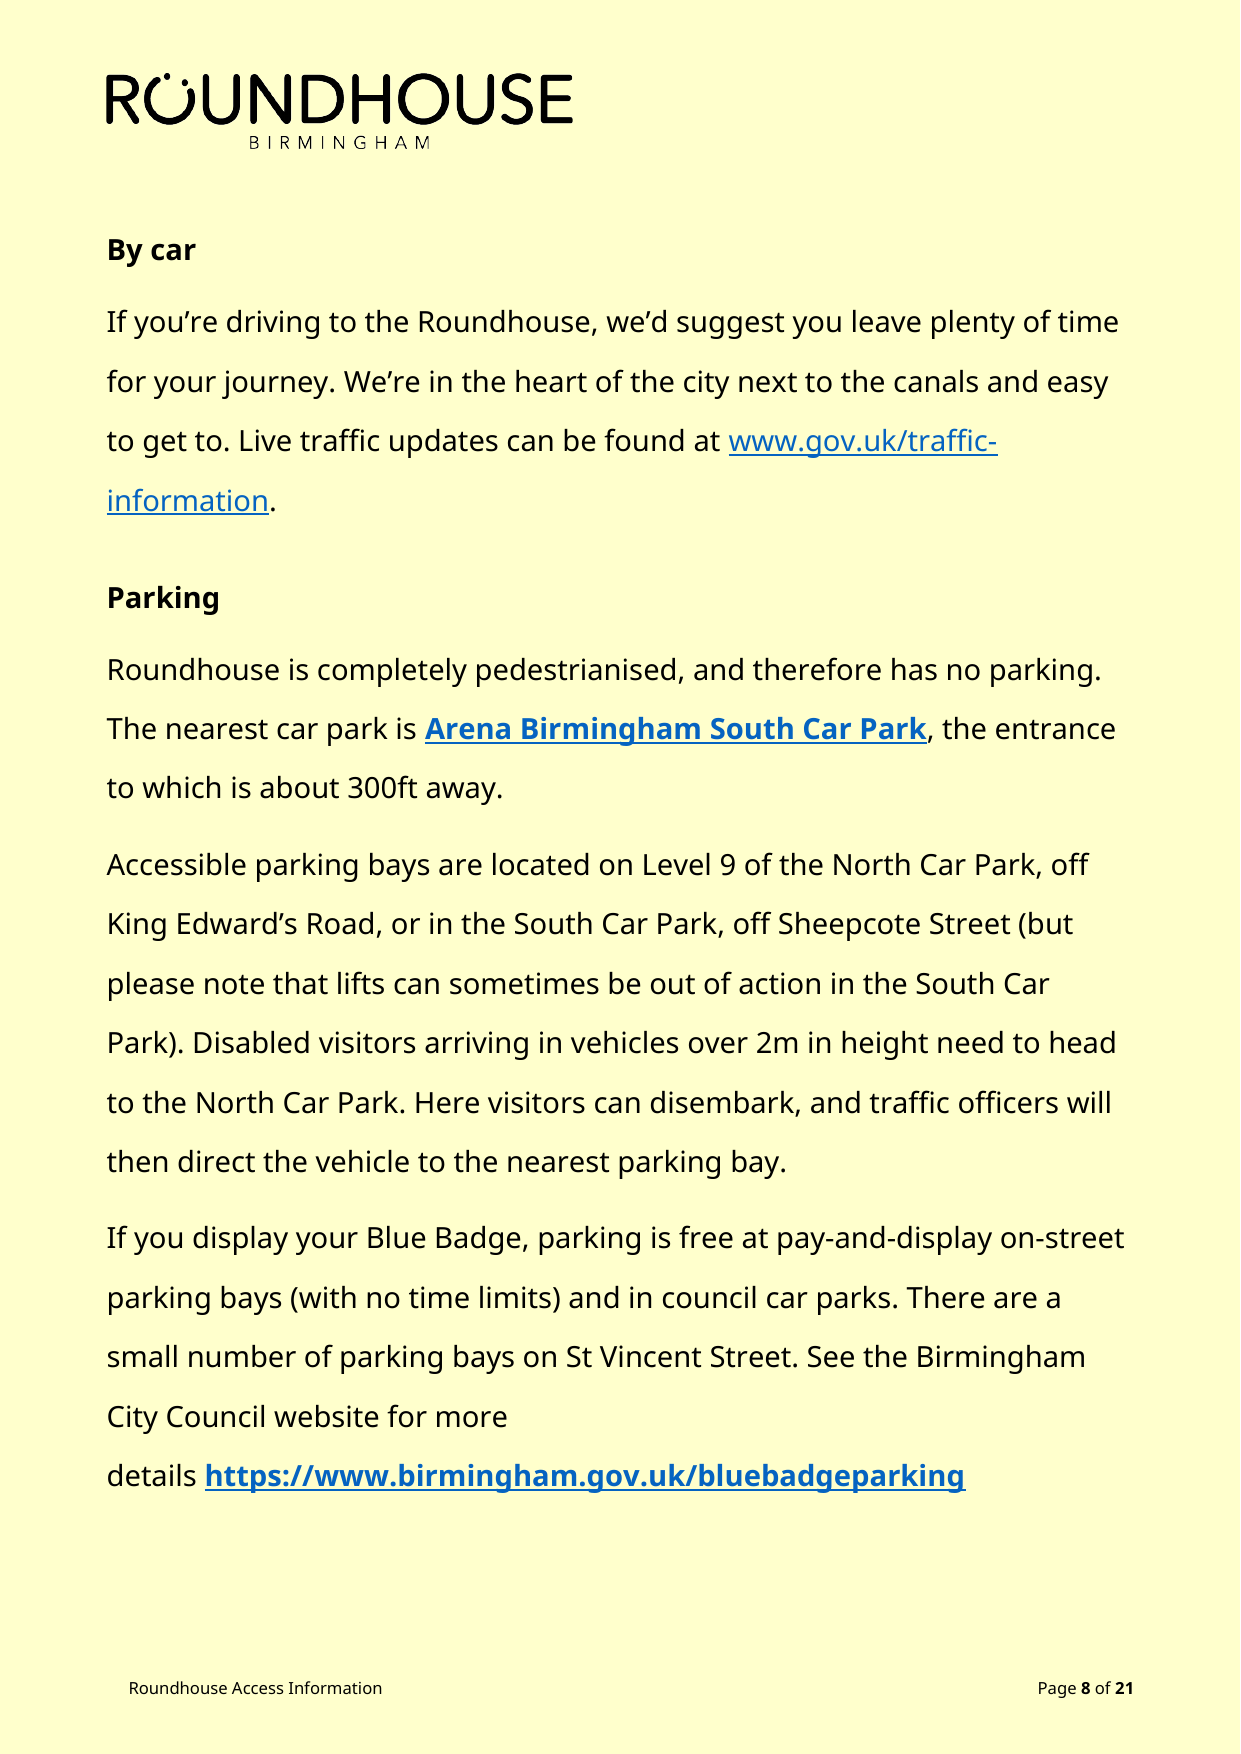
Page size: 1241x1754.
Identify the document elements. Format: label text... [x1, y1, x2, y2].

text If you’re driving to the Roundhouse, we’d suggest you leave plenty of time for your journey. We’re in the heart of the city next to the canals and easy to get to. Live traffic updates can be found at www.gov.uk/traffic-information. [106, 301, 1134, 519]
subtitle By car [106, 229, 1134, 269]
picture [106, 73, 573, 149]
text Accessible parking bays are located on Level 9 of the North Car Park, off King Edward’s Road, or in the South Car Park, off Sheepcote Street (but please note that lifts can sometimes be out of action in the South Car Park). Disabled visitors arriving in vehicles over 2m in height need to head to the North Car Park. Here visitors can disembark, and traffic officers will then direct the vehicle to the nearest parking bay. [106, 844, 1134, 1181]
text Roundhouse is completely pedestrianised, and therefore has no parking. The nearest car park is Arena Birmingham South Car Park, the entrance to which is about 300ft away. [106, 649, 1134, 807]
text If you display your Blue Badge, parking is free at pay-and-display on-street parking bays (with no time limits) and in council car parks. There are a small number of parking bays on St Vincent Street. See the Birmingham City Council website for more details https://www.birmingham.gov.uk/bluebadgeparking [106, 1217, 1134, 1495]
subtitle Parking [106, 577, 1134, 617]
